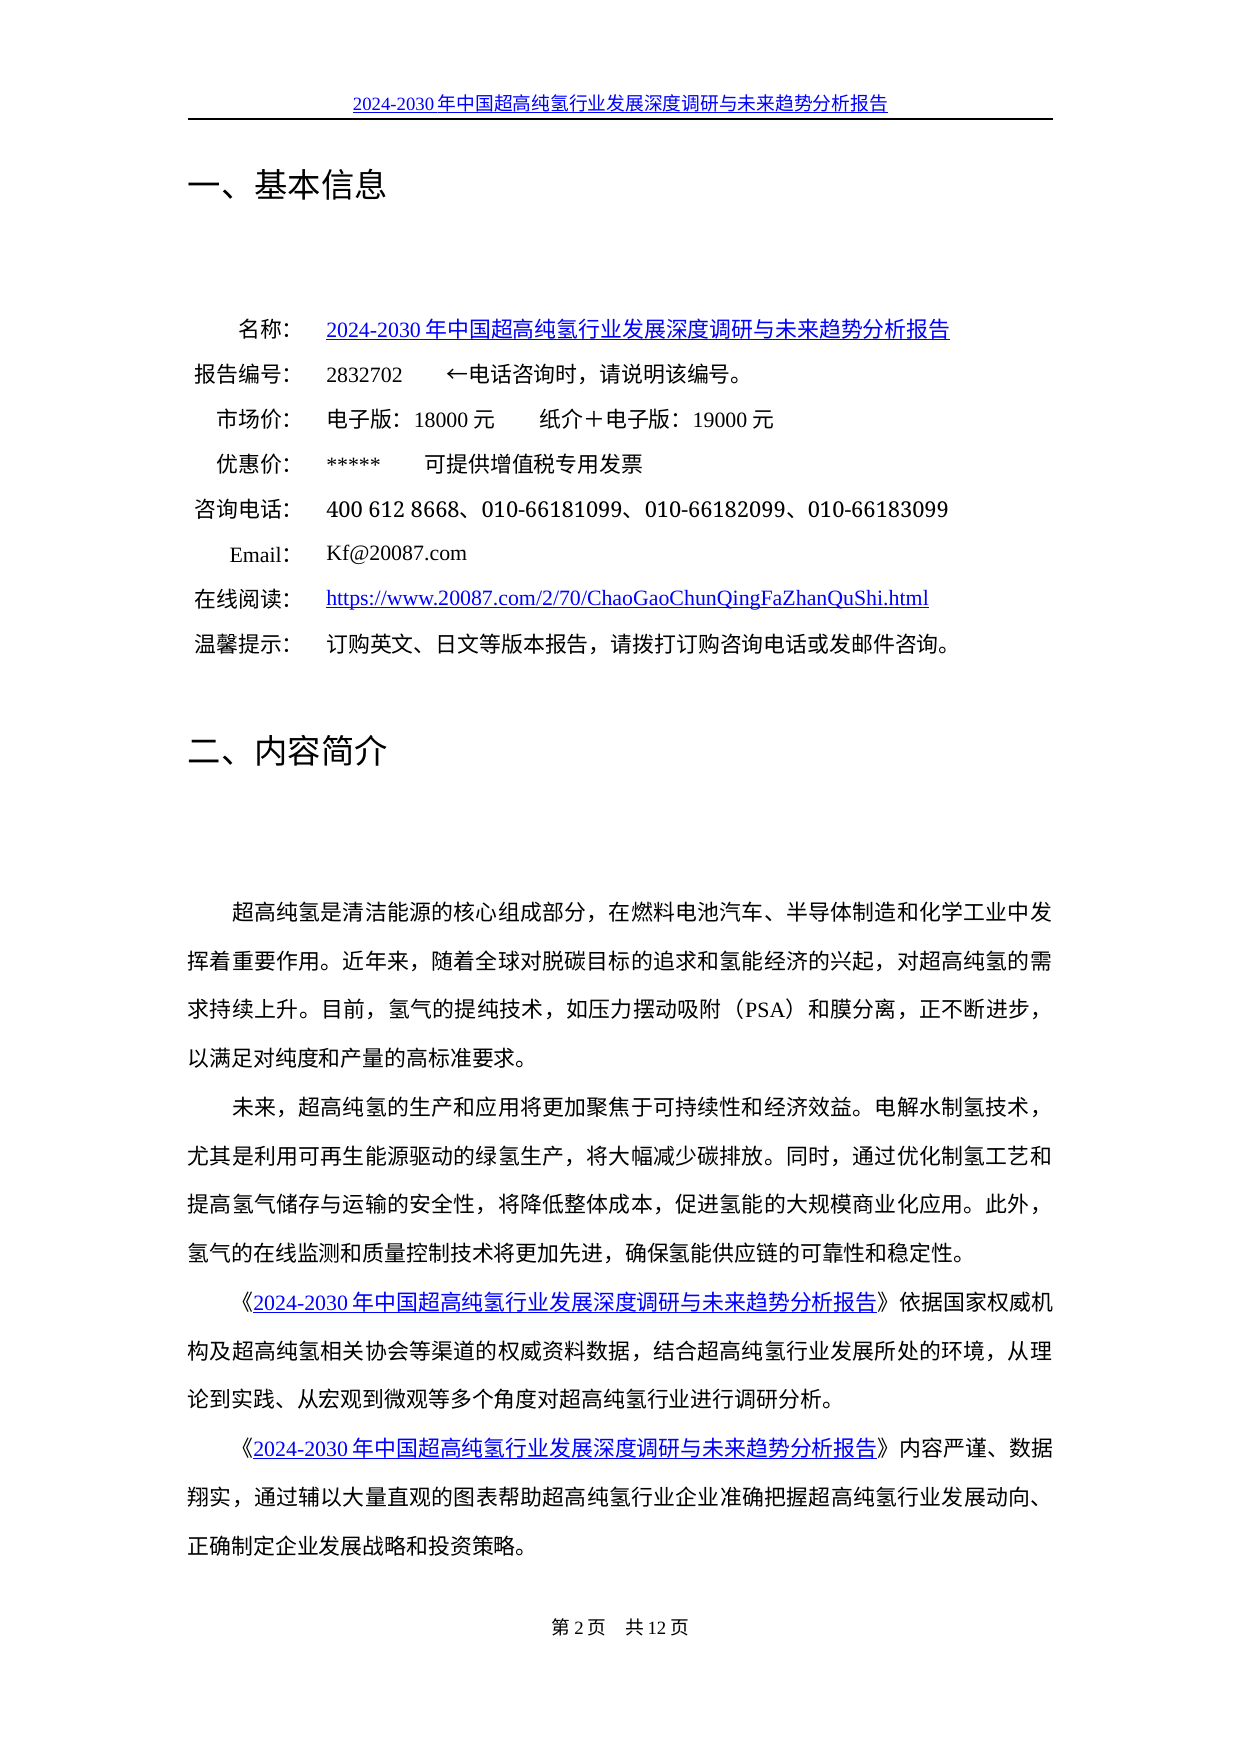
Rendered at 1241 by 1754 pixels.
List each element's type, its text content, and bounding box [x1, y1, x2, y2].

title 二、内容简介 [187, 717, 1053, 782]
title 一、基本信息 [187, 150, 1053, 215]
table_cell 订购英文、日文等版本报告，请拨打订购咨询电话或发邮件咨询。 [315, 627, 1073, 672]
table_cell 2832702 ←电话咨询时，请说明该编号。 [315, 357, 1073, 402]
table_header 名称： [167, 312, 315, 357]
table_cell 报告编号： [167, 357, 315, 402]
table_header 2024-2030年中国超高纯氢行业发展深度调研与未来趋势分析报告 [315, 312, 1073, 357]
table_cell 市场价： [167, 402, 315, 447]
table_cell 优惠价： [167, 447, 315, 492]
table_cell Email： [167, 537, 315, 582]
table_cell 咨询电话： [167, 492, 315, 537]
table_cell [315, 582, 1073, 627]
table_cell Kf@20087.com [315, 537, 1073, 582]
table_cell 在线阅读： [167, 582, 315, 627]
table_cell ***** 可提供增值税专用发票 [315, 447, 1073, 492]
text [187, 894, 1053, 1561]
table_cell 温馨提示： [167, 627, 315, 672]
table_cell 电子版：18000 元 纸介＋电子版：19000 元 [315, 402, 1073, 447]
table_cell 400 612 8668、010-66181099、010-66182099、010-66183099 [315, 492, 1073, 537]
